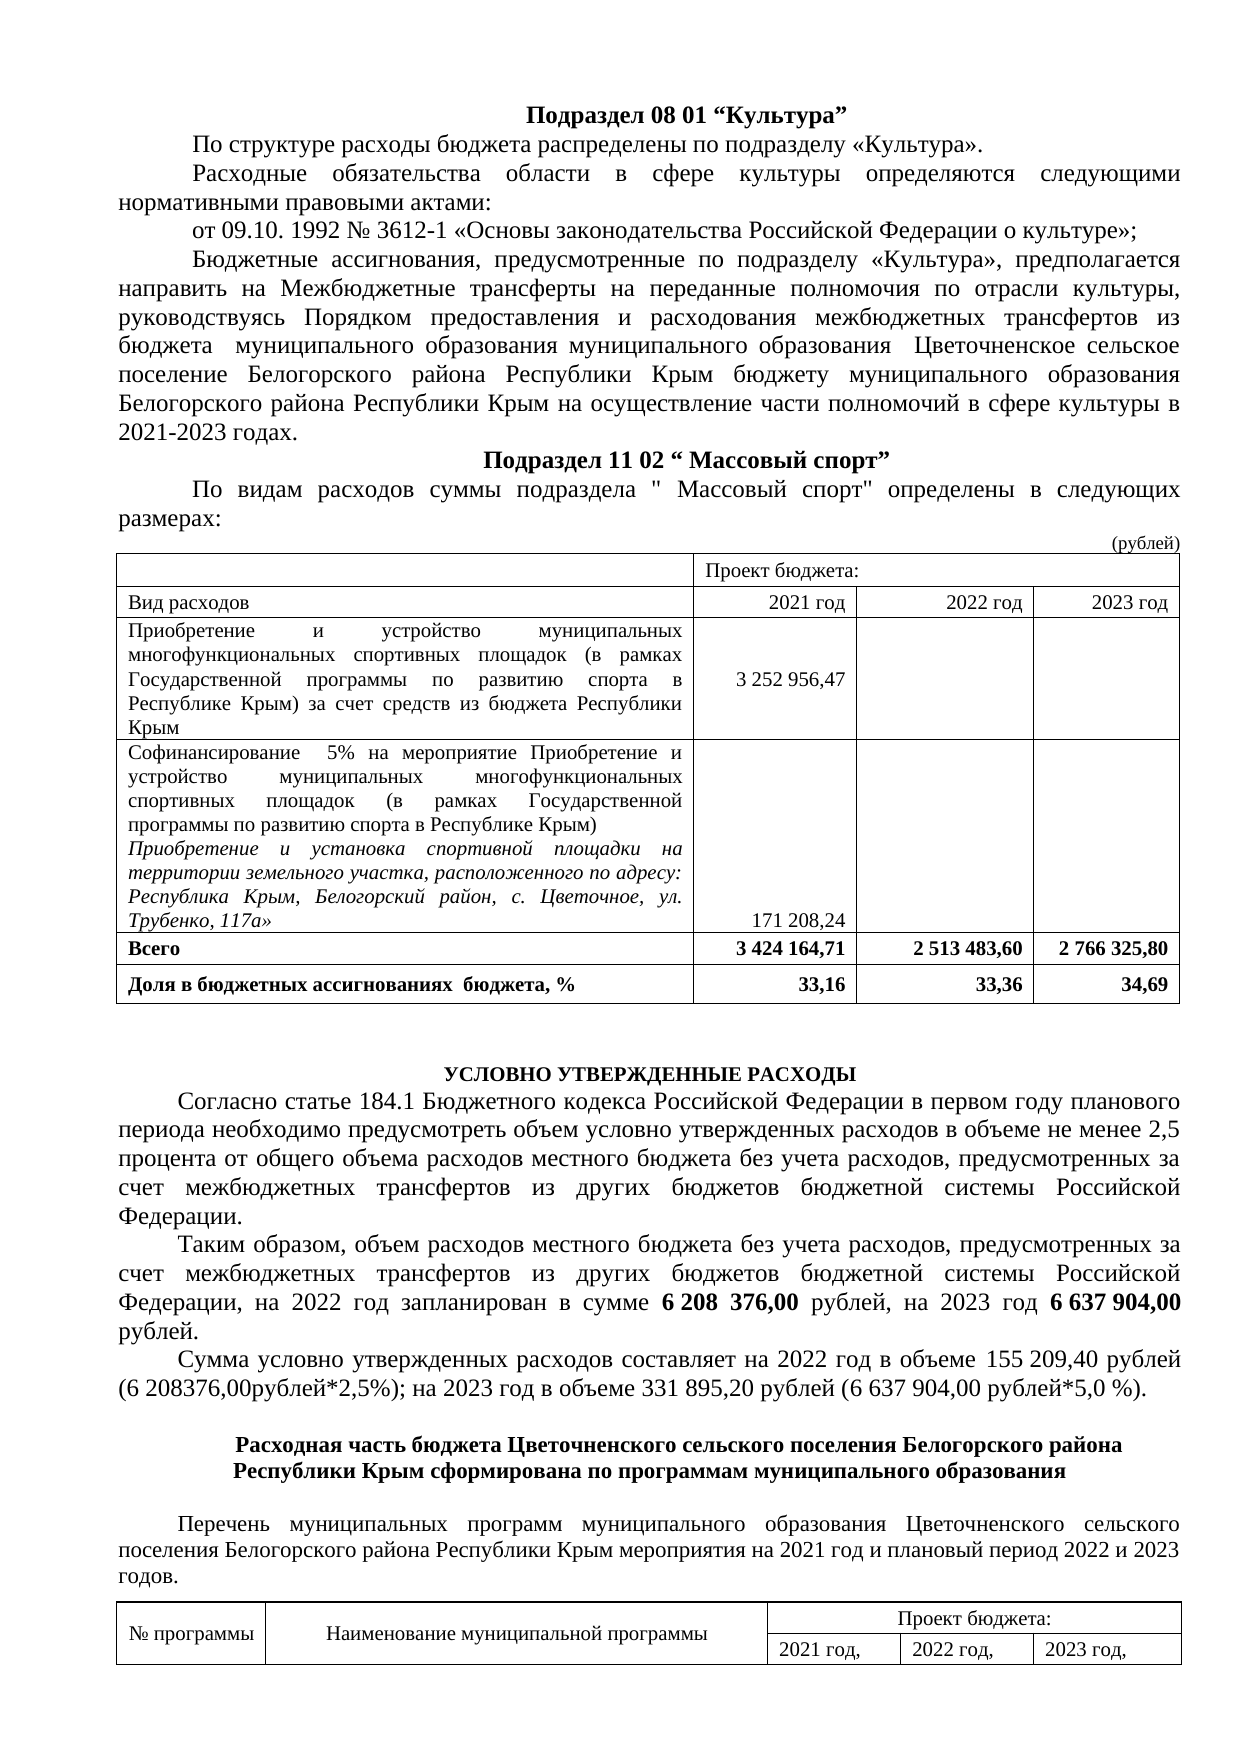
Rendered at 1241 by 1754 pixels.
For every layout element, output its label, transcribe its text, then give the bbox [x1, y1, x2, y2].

text Подраздел 08 01 “Культура” [118, 100, 1181, 129]
text УСЛОВНО УТВЕРЖДЕННЫЕ РАСХОДЫ [118, 1062, 1181, 1086]
text (рублей) [118, 532, 1181, 553]
table_cell 2022 год [857, 587, 1033, 617]
text Сумма условно утвержденных расходов составляет на 2022 год в объеме 155 209,40 рублей (6 208376,00рублей*2,5%); на 2023 год в объеме 331 895,20 рублей (6 637 904,00 рублей*5,0 %). [118, 1344, 1181, 1402]
table_cell 33,16 [694, 965, 856, 1003]
table_cell 2022 год, рублей [901, 1634, 1033, 1664]
table_header Проект бюджета: [768, 1603, 1181, 1633]
table_cell [1034, 740, 1179, 932]
text По структуре расходы бюджета распределены по подразделу «Культура». [118, 129, 1181, 158]
text Подраздел 11 02 “ Массовый спорт” [118, 445, 1181, 474]
text Расходные обязательства области в сфере культуры определяются следующими нормативными правовыми актами: [118, 158, 1181, 215]
table_header Проект бюджета: [694, 554, 1179, 586]
table_cell [1034, 618, 1179, 739]
table_cell 2021 год, рублей [768, 1634, 900, 1664]
text По видам расходов суммы подраздела " Массовый спорт" определены в следующих размерах: [118, 474, 1181, 532]
table_cell 2023 год [1034, 587, 1179, 617]
table_header Наименование муниципальной программы [266, 1603, 767, 1664]
table_cell 2021 год [694, 587, 856, 617]
table_cell Всего [117, 933, 693, 963]
table_cell 2023 год, рублей [1034, 1634, 1181, 1664]
table_header [117, 554, 693, 586]
table_cell 2 766 325,80 [1034, 933, 1179, 963]
text Таким образом, объем расходов местного бюджета без учета расходов, предусмотренных за счет межбюджетных трансфертов из других бюджетов бюджетной системы Российской Федерации, на 2022 год запланирован в сумме 6 208 376,00 рублей, на 2023 год 6 637 904,00 рублей. [118, 1229, 1181, 1344]
text Перечень муниципальных программ муниципального образования Цветочненского сельского поселения Белогорского района Республики Крым мероприятия на 2021 год и плановый период 2022 и 2023 годов. [118, 1510, 1181, 1589]
text Расходная часть бюджета Цветочненского сельского поселения Белогорского района Республики Крым сформирована по программам муниципального образования [118, 1431, 1181, 1483]
table_header № программы [117, 1603, 265, 1664]
text от 09.10. 1992 № 3612-1 «Основы законодательства Российской Федерации о культуре»; [118, 215, 1181, 244]
table_cell 3 252 956,47 [694, 618, 856, 739]
table_cell Вид расходов [117, 587, 693, 617]
table_cell Софинансирование 5% на мероприятие Приобретение и устройство муниципальных многофункциональных спортивных площадок (в рамках Государственной программы по развитию спорта в Республике Крым) Приобретение и установка спортивной площадки на территории земельного участка, расположенного по адресу: Республика Крым, Белогорский район, с. Цветочное, ул. Трубенко, 117а» [117, 740, 693, 932]
text Согласно статье 184.1 Бюджетного кодекса Российской Федерации в первом году планового периода необходимо предусмотреть объем условно утвержденных расходов в объеме не менее 2,5 процента от общего объема расходов местного бюджета без учета расходов, предусмотренных за счет межбюджетных трансфертов из других бюджетов бюджетной системы Российской Федерации. [118, 1086, 1181, 1229]
table_cell [857, 740, 1033, 932]
table_cell 3 424 164,71 [694, 933, 856, 963]
table_cell Доля в бюджетных ассигнованиях бюджета, % [117, 965, 693, 1003]
text Бюджетные ассигнования, предусмотренные по подразделу «Культура», предполагается направить на Межбюджетные трансферты на переданные полномочия по отрасли культуры, руководствуясь Порядком предоставления и расходования межбюджетных трансфертов из бюджета муниципального образования муниципального образования Цветочненское сельское поселение Белогорского района Республики Крым бюджету муниципального образования Белогорского района Республики Крым на осуществление части полномочий в сфере культуры в 2021-2023 годах. [118, 244, 1181, 445]
table_cell 2 513 483,60 [857, 933, 1033, 963]
table_cell [857, 618, 1033, 739]
table_cell Приобретение и устройство муниципальных многофункциональных спортивных площадок (в рамках Государственной программы по развитию спорта в Республике Крым) за счет средств из бюджета Республики Крым [117, 618, 693, 739]
table_cell 33,36 [857, 965, 1033, 1003]
table_cell 171 208,24 [694, 740, 856, 932]
table_cell 34,69 [1034, 965, 1179, 1003]
